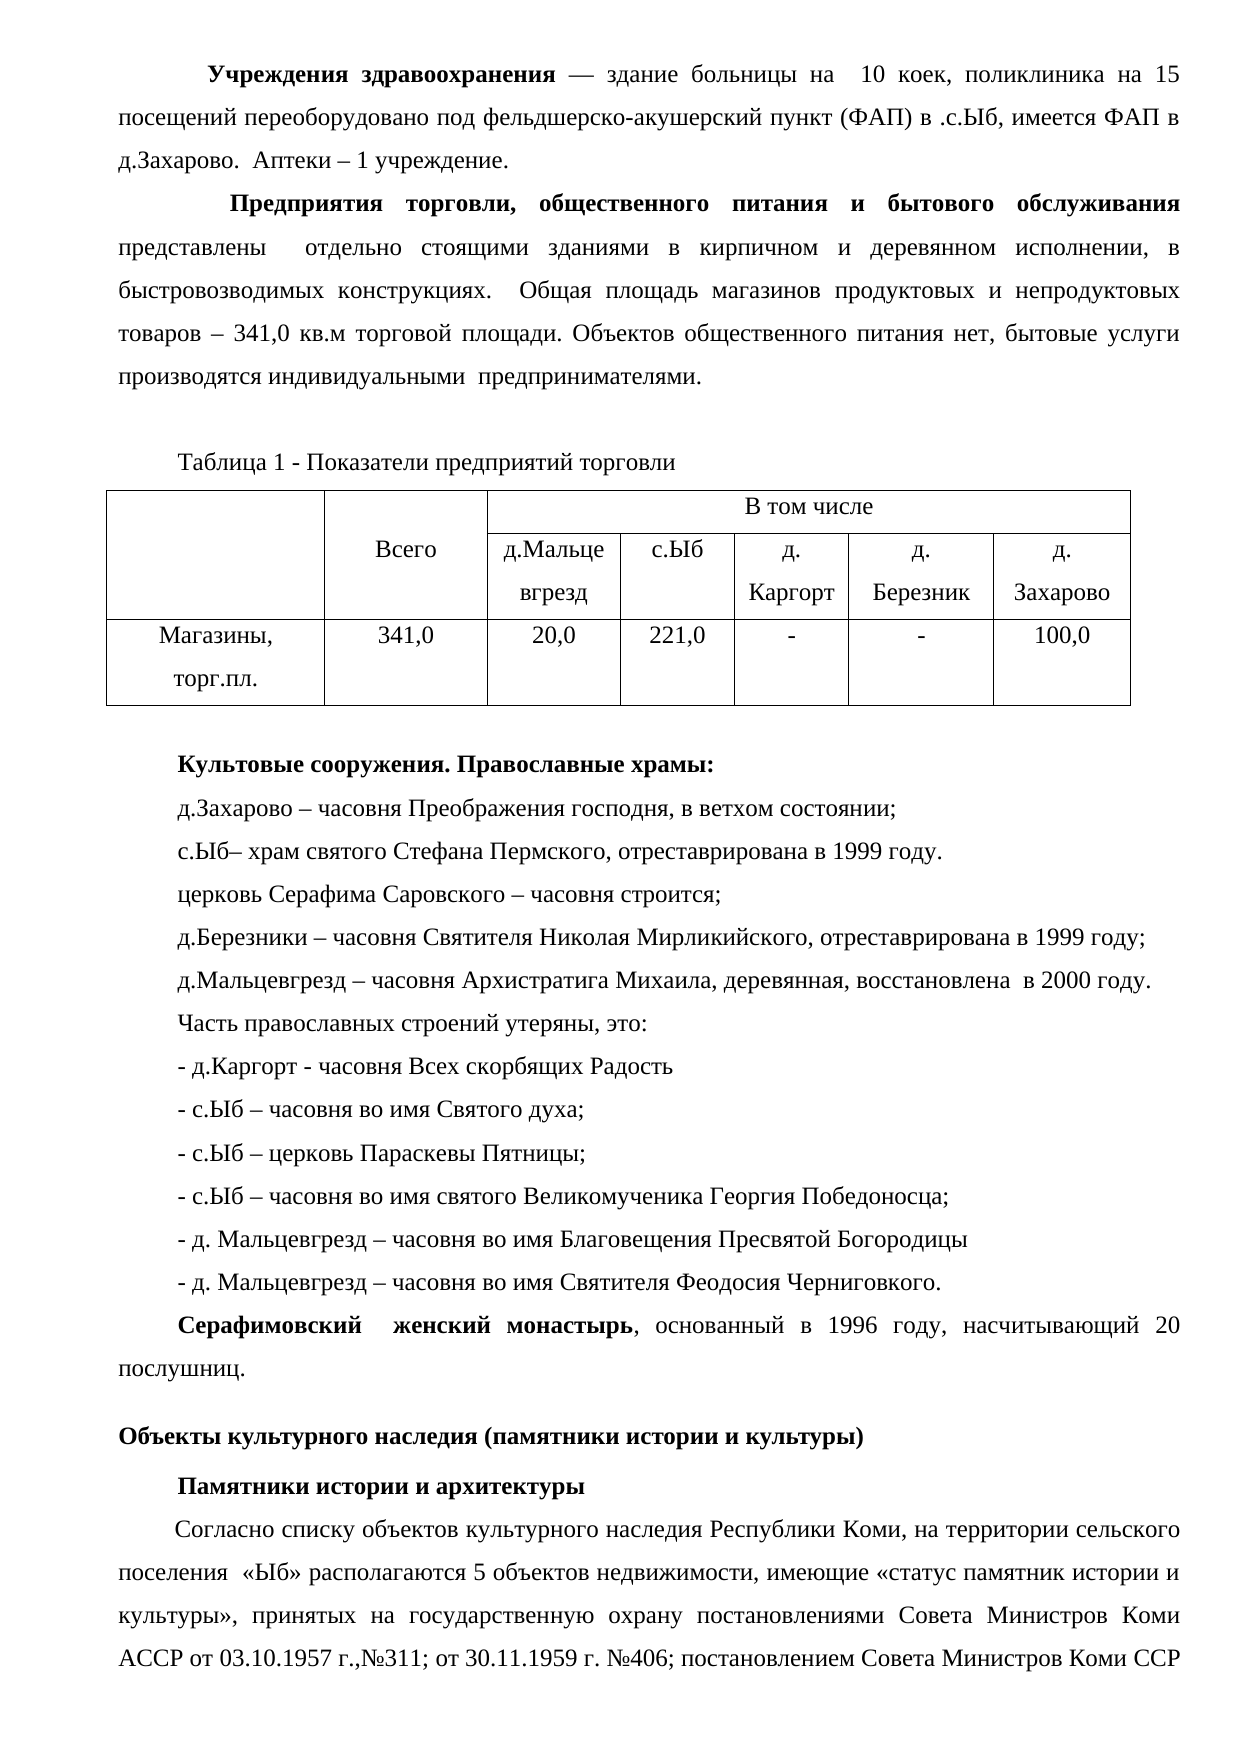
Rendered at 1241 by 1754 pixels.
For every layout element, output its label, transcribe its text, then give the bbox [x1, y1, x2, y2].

table_cell с.Ыб [621, 534, 734, 619]
table_header [107, 491, 324, 619]
text д.Захарово – часовня Преображения господня, в ветхом состоянии; [118, 793, 1181, 821]
table_cell д. Каргорт [735, 534, 848, 619]
text - д.Каргорт - часовня Всех скорбящих Радость [118, 1051, 1181, 1080]
text Памятники истории и архитектуры [118, 1471, 1181, 1499]
text д.Березники – часовня Святителя Николая Мирликийского, отреставрирована в 1999 году; [118, 922, 1181, 951]
text Часть православных строений утеряны, это: [118, 1008, 1181, 1037]
text д.Мальцевгрезд – часовня Архистратига Михаила, деревянная, восстановлена в 2000 году. [118, 965, 1181, 994]
table_cell 100,0 [994, 620, 1130, 705]
table_cell - [735, 620, 848, 705]
table_cell Магазины, торг.пл. [107, 620, 324, 705]
text - с.Ыб – часовня во имя Святого духа; [118, 1094, 1181, 1123]
table_cell д.Мальцевгрезд [488, 534, 620, 619]
text - д. Мальцевгрезд – часовня во имя Святителя Феодосия Черниговкого. [118, 1267, 1181, 1296]
text Учреждения здравоохранения — здание больницы на 10 коек, поликлиника на 15 посещений переоборудовано под фельдшерско-акушерский пункт (ФАП) в .с.Ыб, имеется ФАП в д.Захарово. Аптеки – 1 учреждение. [118, 59, 1181, 174]
text Предприятия торговли, общественного питания и бытового обслуживания представлены отдельно стоящими зданиями в кирпичном и деревянном исполнении, в быстровозводимых конструкциях. Общая площадь магазинов продуктовых и непродуктовых товаров – 341,0 кв.м торговой площади. Объектов общественного питания нет, бытовые услуги производятся индивидуальными предпринимателями. [118, 188, 1181, 390]
table_header В том числе [488, 491, 1130, 533]
text Серафимовский женский монастырь, основанный в 1996 году, насчитывающий 20 послушниц. [118, 1310, 1181, 1382]
table_header Всего [325, 491, 487, 619]
text - с.Ыб – церковь Параскевы Пятницы; [118, 1138, 1181, 1166]
text Таблица 1 - Показатели предприятий торговли [118, 447, 1181, 476]
text церковь Серафима Саровского – часовня строится; [118, 879, 1181, 908]
table_cell д. Березник [849, 534, 993, 619]
table_cell д. Захарово [994, 534, 1130, 619]
text Объекты культурного наследия (памятники истории и культуры) [118, 1421, 1181, 1450]
text с.Ыб– храм святого Стефана Пермского, отреставрирована в 1999 году. [118, 836, 1181, 864]
table_cell - [849, 620, 993, 705]
table_cell 20,0 [488, 620, 620, 705]
text - с.Ыб – часовня во имя святого Великомученика Георгия Победоносца; [118, 1181, 1181, 1209]
table_cell 341,0 [325, 620, 487, 705]
text - д. Мальцевгрезд – часовня во имя Благовещения Пресвятой Богородицы [118, 1224, 1181, 1253]
text Культовые сооружения. Православные храмы: [118, 749, 1181, 778]
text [118, 1514, 1181, 1672]
table_cell 221,0 [621, 620, 734, 705]
